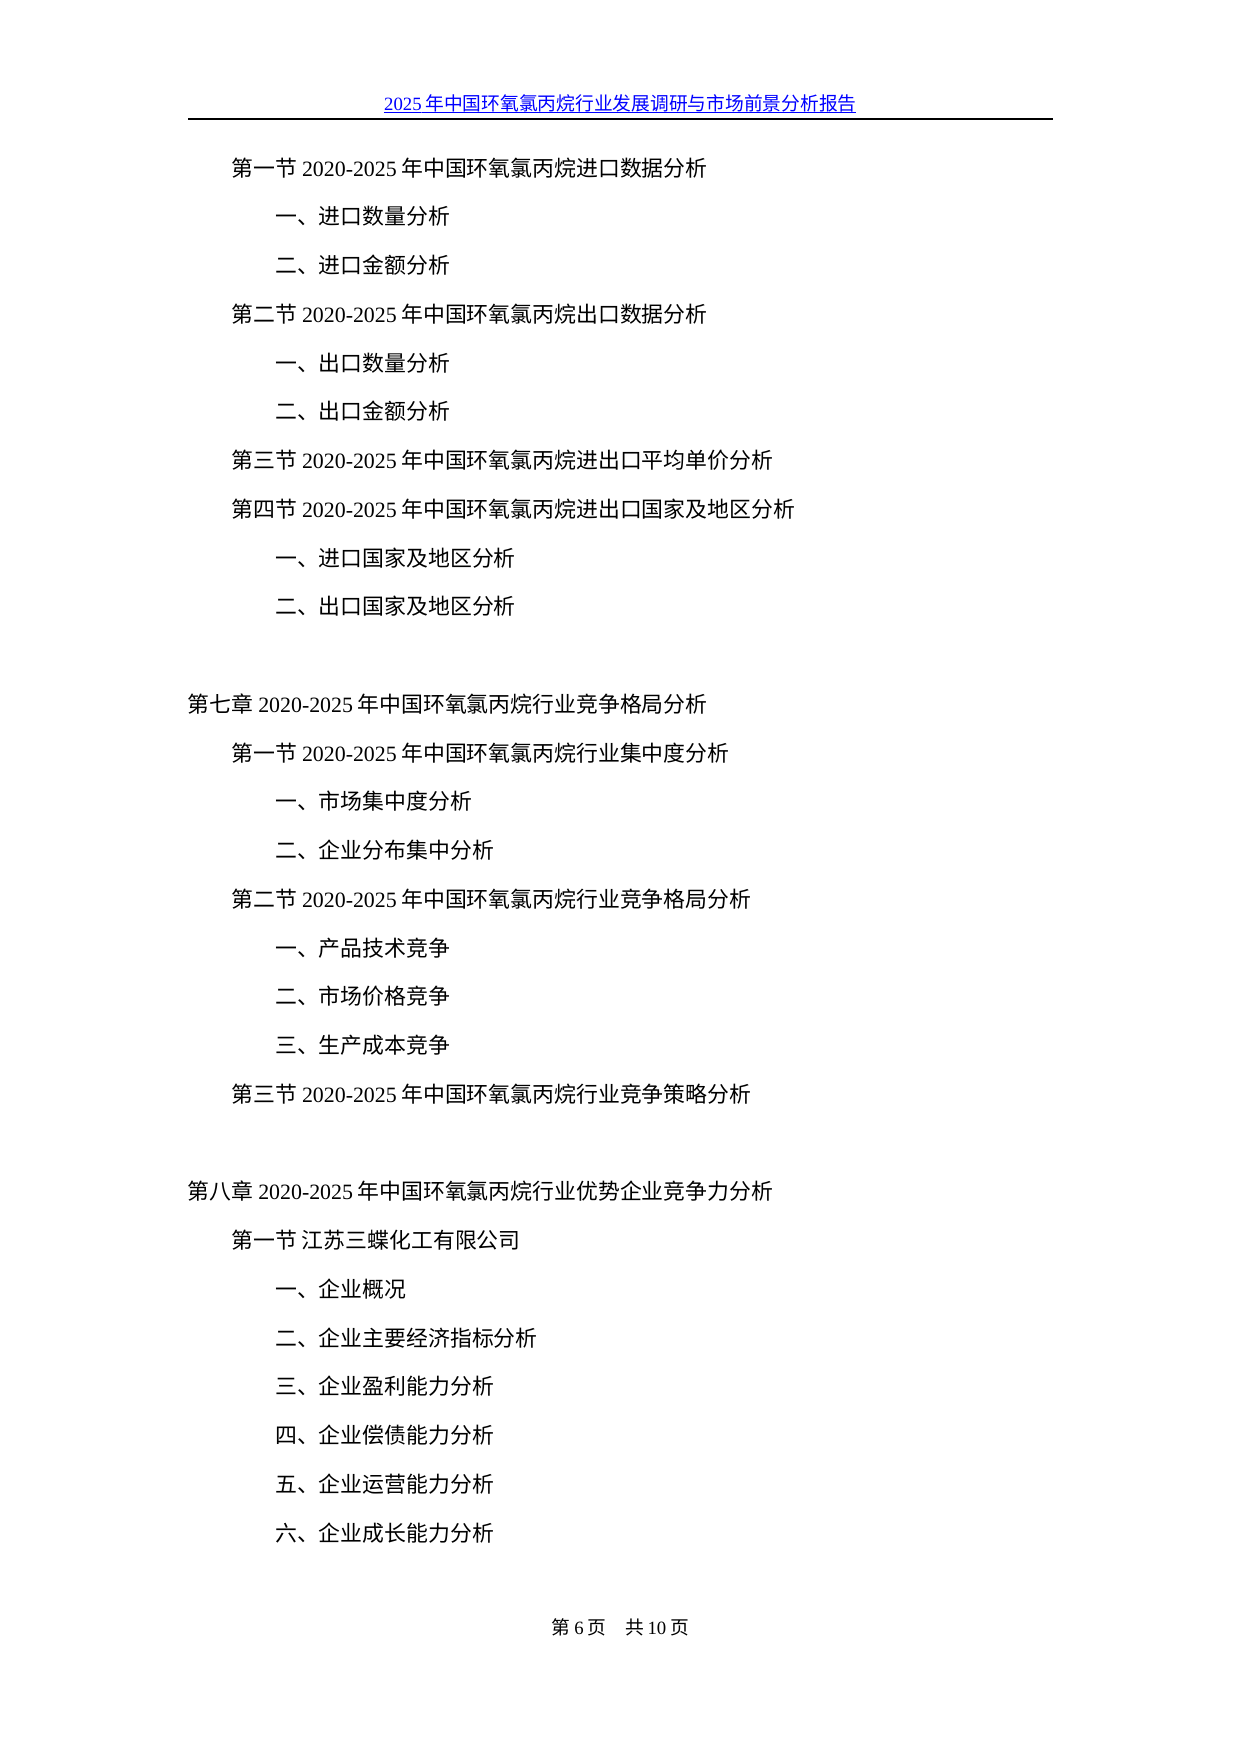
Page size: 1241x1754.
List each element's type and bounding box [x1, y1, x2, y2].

text [187, 150, 1053, 1548]
